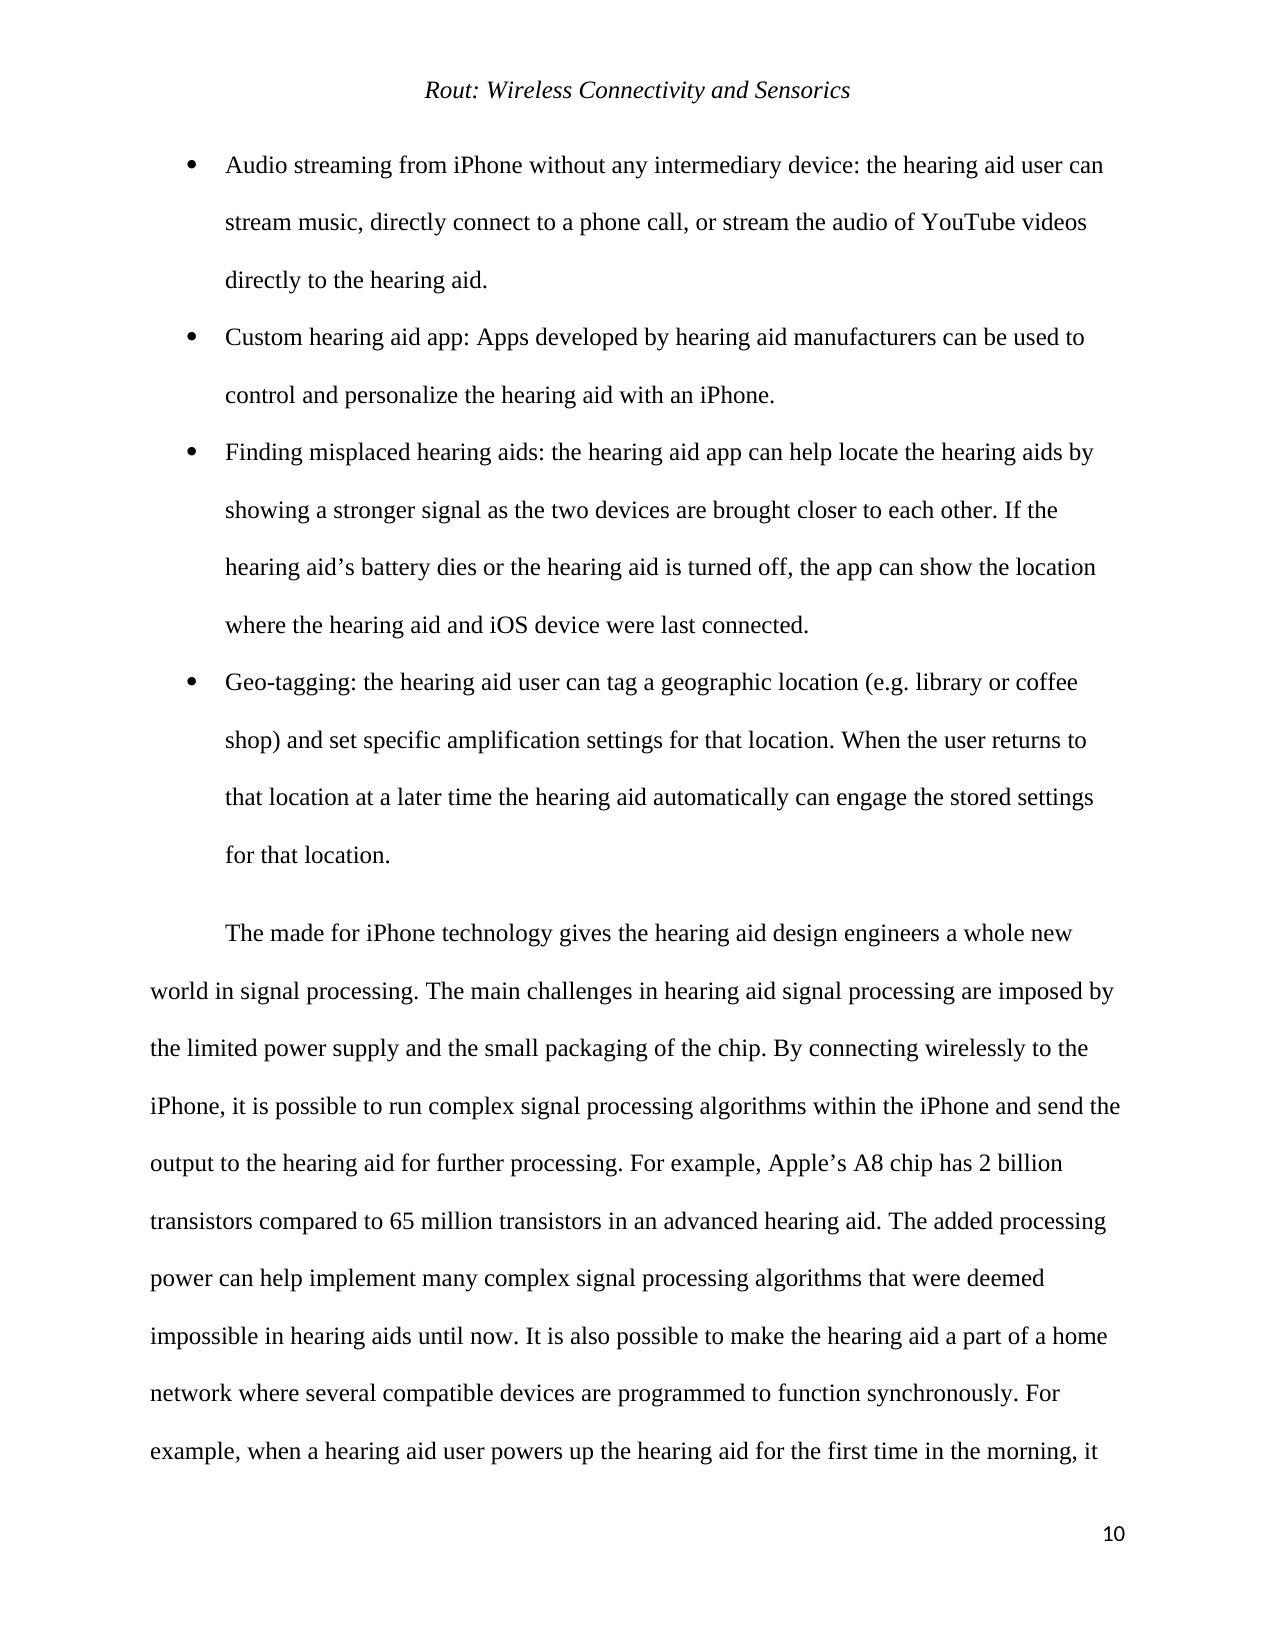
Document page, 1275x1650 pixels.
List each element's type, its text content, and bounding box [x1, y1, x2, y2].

list Geo-tagging: the hearing aid user can tag a geographic location (e.g. library or coffee shop) and set specific amplification settings for that location. When the user returns to that location at a later time the hearing aid automatically can engage the stored settings for that location. [187, 667, 1125, 869]
list Custom hearing aid app: Apps developed by hearing aid manufacturers can be used to control and personalize the hearing aid with an iPhone. [187, 322, 1125, 409]
list Audio streaming from iPhone without any intermediary device: the hearing aid user can stream music, directly connect to a phone call, or stream the audio of YouTube videos directly to the hearing aid. [187, 150, 1125, 294]
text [150, 918, 1125, 1464]
list Finding misplaced hearing aids: the hearing aid app can help locate the hearing aids by showing a stronger signal as the two devices are brought closer to each other. If the hearing aid’s battery dies or the hearing aid is turned off, the app can show the location where the hearing aid and iOS device were last connected. [187, 437, 1125, 639]
